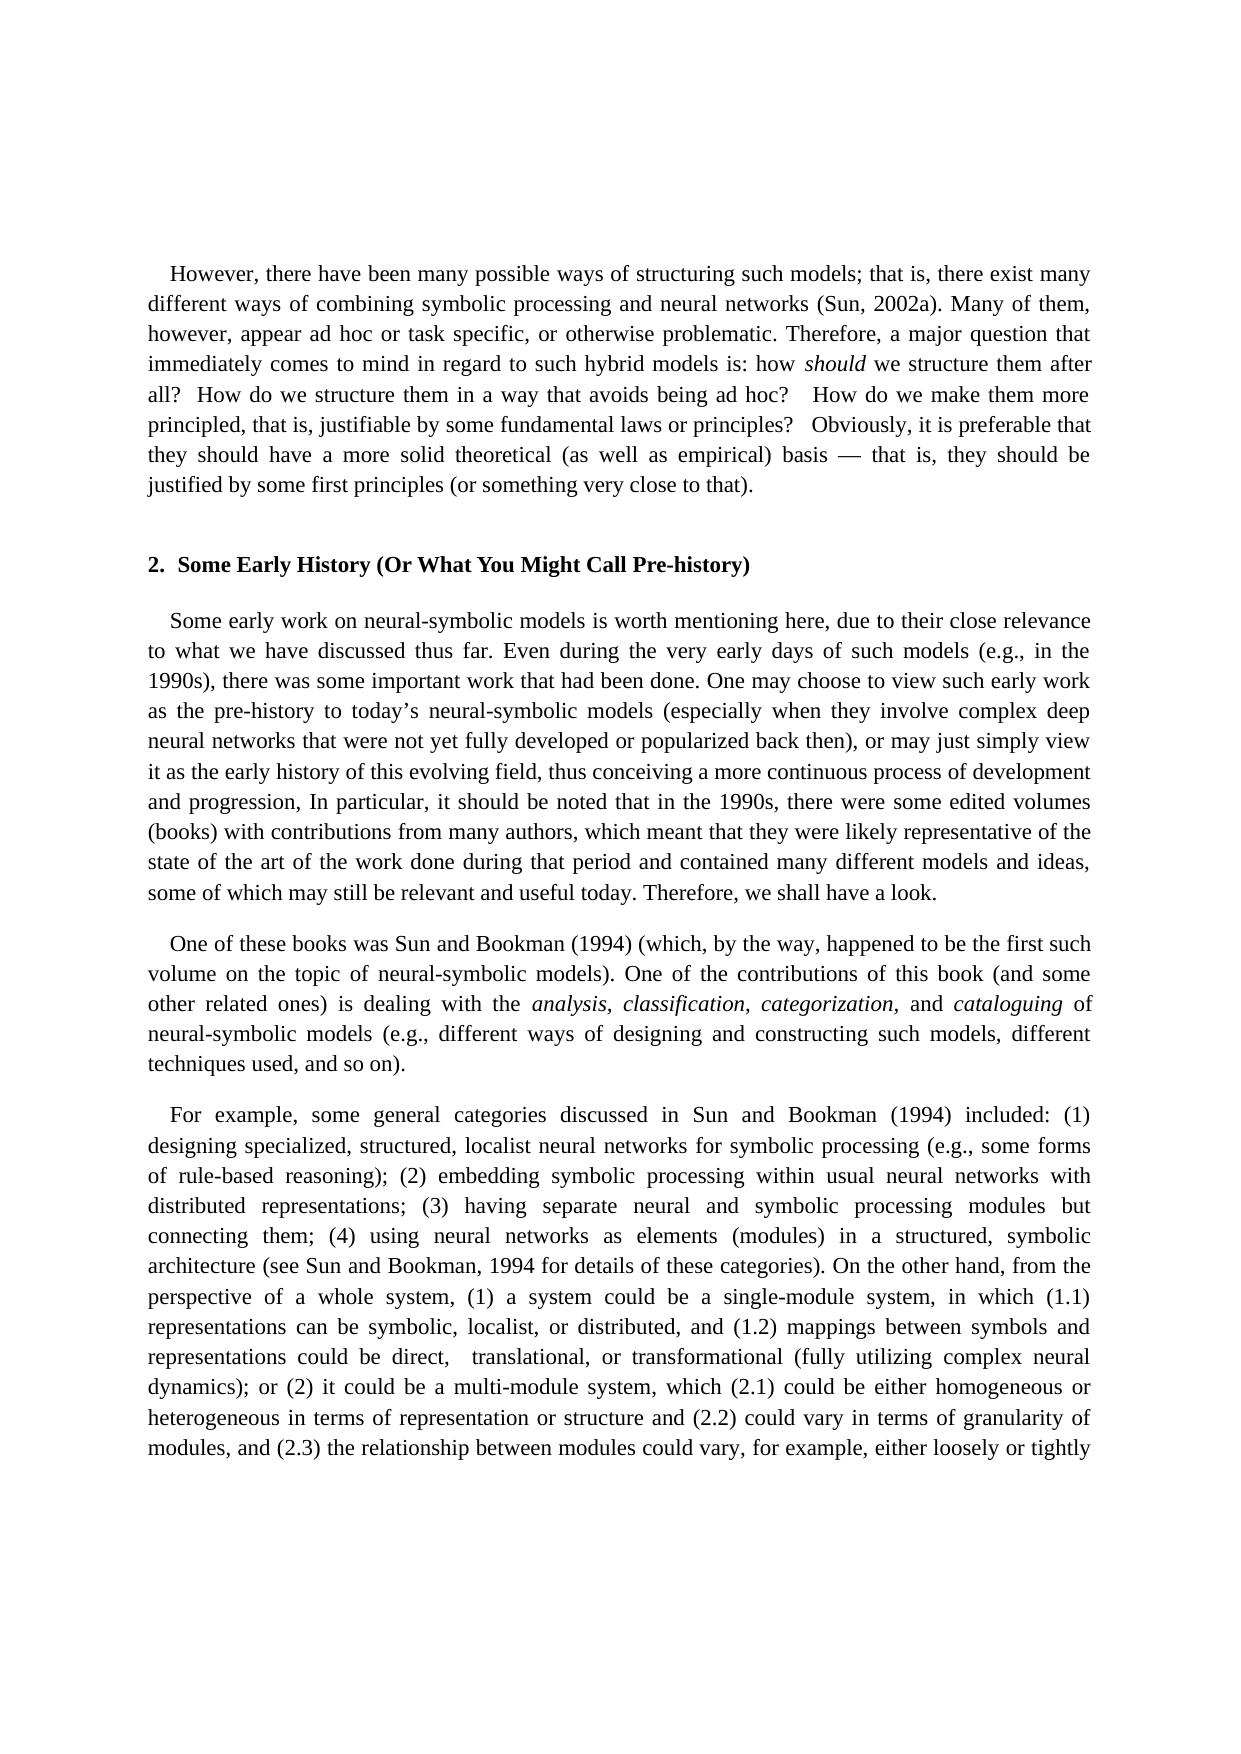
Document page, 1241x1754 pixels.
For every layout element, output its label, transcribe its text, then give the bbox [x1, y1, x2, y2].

subtitle Some Early History (Or What You Might Call Pre-history) [148, 552, 1092, 578]
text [148, 1102, 1092, 1460]
text One of these books was Sun and Bookman (1994) (which, by the way, happened to be the first such volume on the topic of neural-symbolic models). One of the contributions of this book (and some other related ones) is dealing with the analysis, classification, categorization, and cataloguing of neural-symbolic models (e.g., different ways of designing and constructing such models, different techniques used, and so on). [148, 930, 1092, 1077]
text However, there have been many possible ways of structuring such models; that is, there exist many different ways of combining symbolic processing and neural networks (Sun, 2002a). Many of them, however, appear ad hoc or task specific, or otherwise problematic. Therefore, a major question that immediately comes to mind in regard to such hybrid models is: how should we structure them after all? How do we structure them in a way that avoids being ad hoc? How do we make them more principled, that is, justifiable by some fundamental laws or principles? Obviously, it is preferable that they should have a more solid theoretical (as well as empirical) basis — that is, they should be justified by some first principles (or something very close to that). [148, 260, 1092, 498]
text Some early work on neural-symbolic models is worth mentioning here, due to their close relevance to what we have discussed thus far. Even during the very early days of such models (e.g., in the 1990s), there was some important work that had been done. One may choose to view such early work as the pre-history to today’s neural-symbolic models (especially when they involve complex deep neural networks that were not yet fully developed or popularized back then), or may just simply view it as the early history of this evolving field, thus conceiving a more continuous process of development and progression, In particular, it should be noted that in the 1990s, there were some edited volumes (books) with contributions from many authors, which meant that they were likely representative of the state of the art of the work done during that period and contained many different models and ideas, some of which may still be relevant and useful today. Therefore, we shall have a look. [148, 607, 1092, 905]
